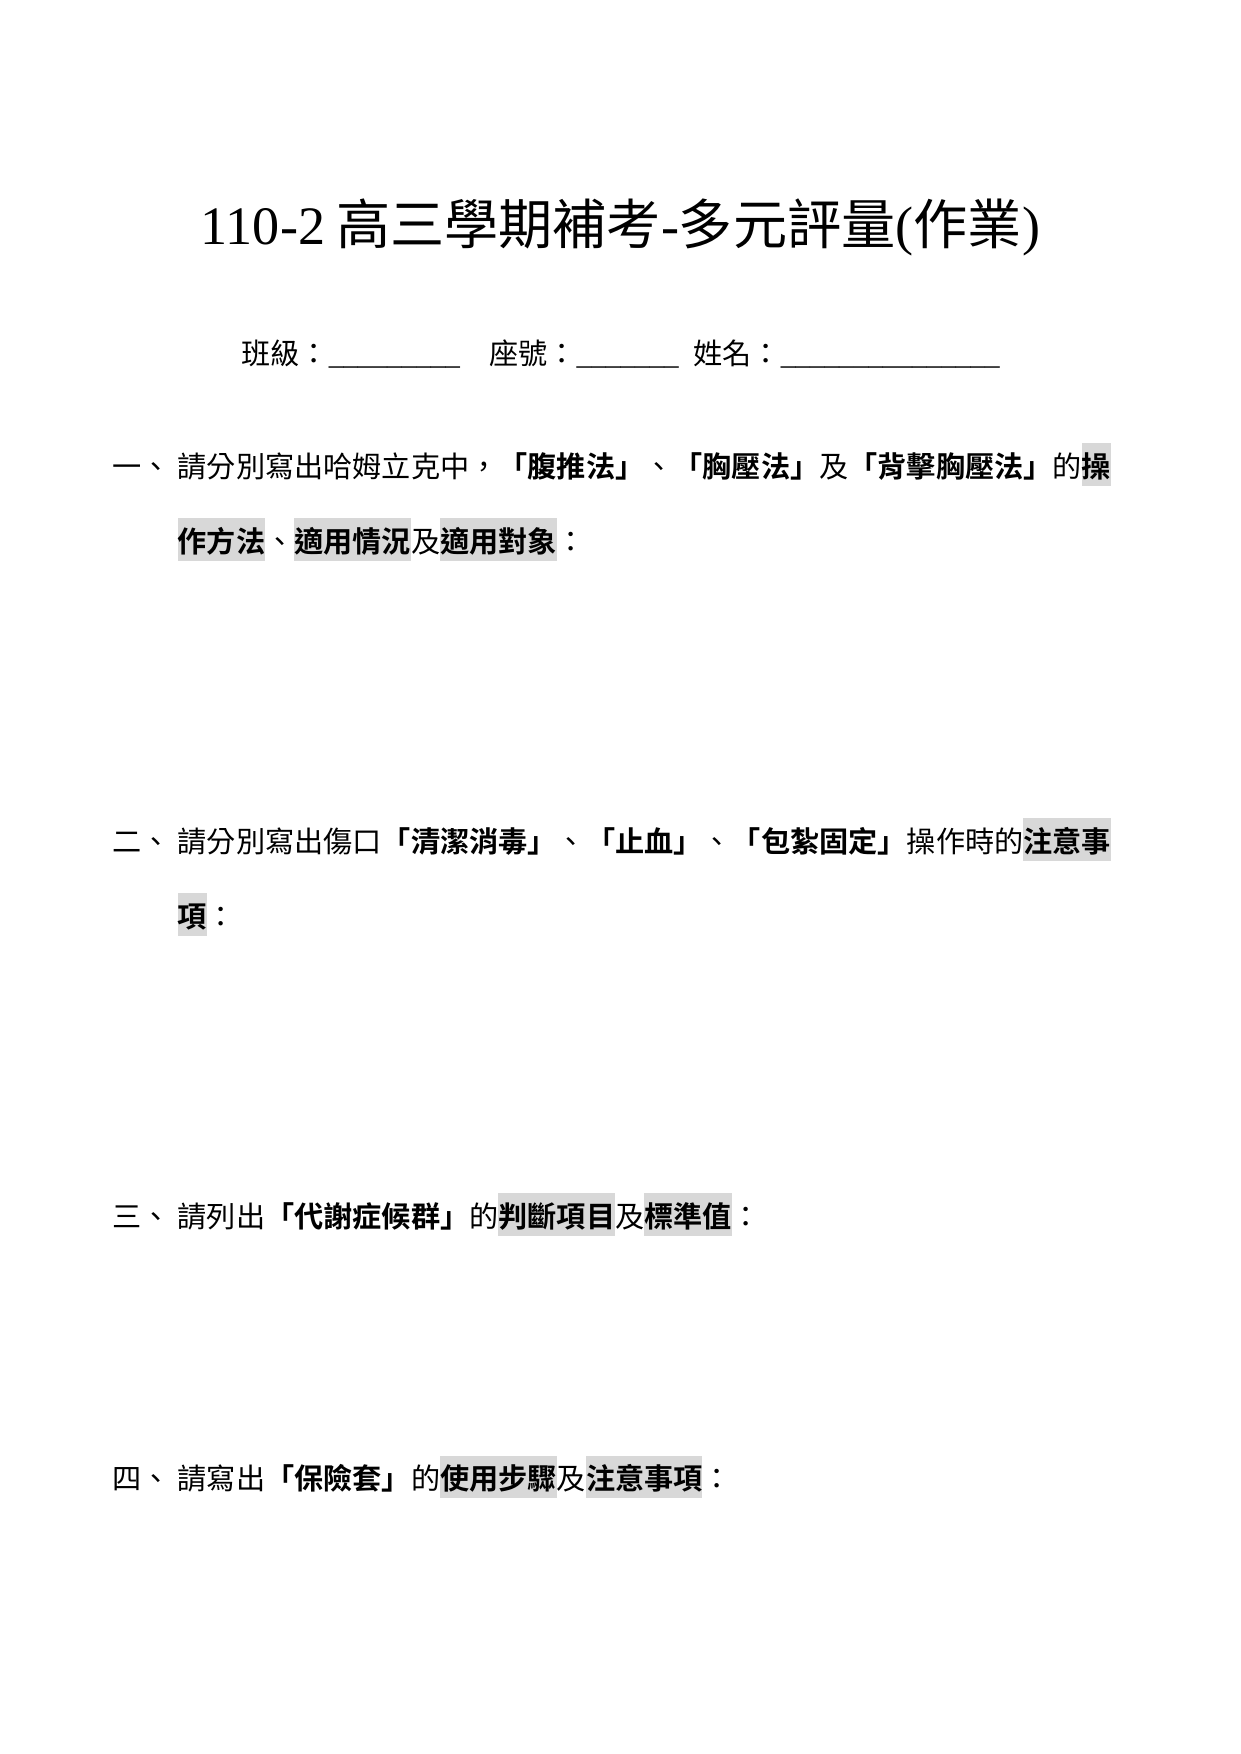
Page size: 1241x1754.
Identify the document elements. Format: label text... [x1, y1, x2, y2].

list 請分別寫出傷口「清潔消毒」、「止血」、「包紮固定」操作時的注意事項： [112, 802, 1128, 952]
list 請寫出「保險套」的使用步驟及注意事項： [112, 1439, 1128, 1514]
list 請分別寫出哈姆立克中，「腹推法」、「胸壓法」及「背擊胸壓法」的操作方法、適用情況及適用對象： [112, 427, 1128, 577]
text 110-2高三學期補考-多元評量(作業) [112, 164, 1128, 277]
text 班級：_________ 座號：_______ 姓名：_______________ [112, 314, 1128, 389]
list 請列出「代謝症候群」的判斷項目及標準值： [112, 1177, 1128, 1252]
